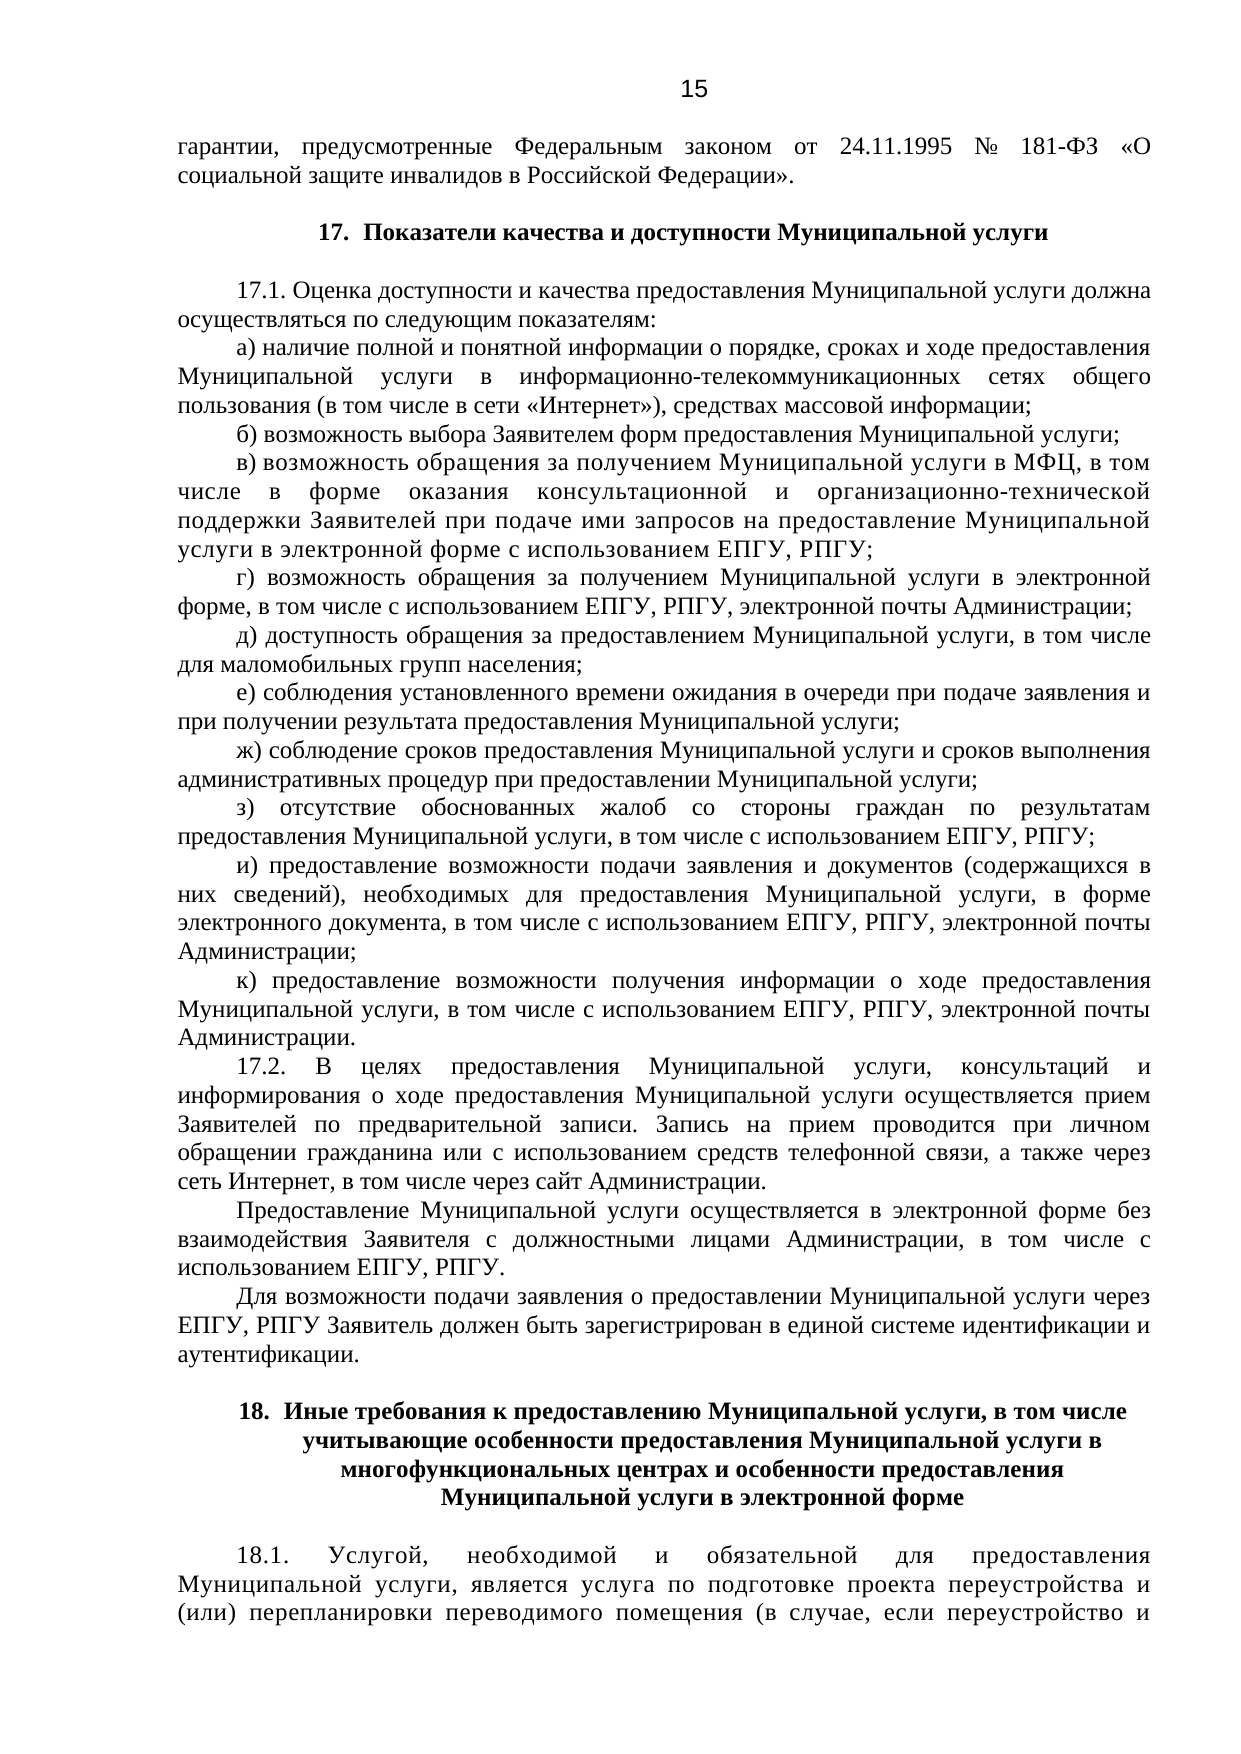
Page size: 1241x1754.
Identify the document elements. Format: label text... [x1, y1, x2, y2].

text в) возможность обращения за получением Муниципальной услуги в МФЦ, в том числе в форме оказания консультационной и организационно-технической поддержки Заявителей при подаче ими запросов на предоставление Муниципальной услуги в электронной форме с использованием ЕПГУ, РПГУ; [177, 447, 1152, 562]
text а) наличие полной и понятной информации о порядке, сроках и ходе предоставления Муниципальной услуги в информационно-телекоммуникационных сетях общего пользования (в том числе в сети «Интернет»), средствах массовой информации; [177, 332, 1152, 419]
text 17.2. В целях предоставления Муниципальной услуги, консультаций и информирования о ходе предоставления Муниципальной услуги осуществляется прием Заявителей по предварительной записи. Запись на прием проводится при личном обращении гражданина или с использованием средств телефонной связи, а также через сеть Интернет, в том числе через сайт Администрации. [177, 1051, 1152, 1195]
list Иные требования к предоставлению Муниципальной услуги, в том числе учитывающие особенности предоставления Муниципальной услуги в многофункциональных центрах и особенности предоставления Муниципальной услуги в электронной форме [215, 1396, 1152, 1511]
text з) отсутствие обоснованных жалоб со стороны граждан по результатам предоставления Муниципальной услуги, в том числе с использованием ЕПГУ, РПГУ; [177, 792, 1152, 850]
text Предоставление Муниципальной услуги осуществляется в электронной форме без взаимодействия Заявителя с должностными лицами Администрации, в том числе с использованием ЕПГУ, РПГУ. [177, 1195, 1152, 1281]
text 17.1. Оценка доступности и качества предоставления Муниципальной услуги должна осуществляться по следующим показателям: [177, 275, 1152, 332]
text б) возможность выбора Заявителем форм предоставления Муниципальной услуги; [177, 419, 1152, 447]
text к) предоставление возможности получения информации о ходе предоставления Муниципальной услуги, в том числе с использованием ЕПГУ, РПГУ, электронной почты Администрации. [177, 965, 1152, 1051]
text и) предоставление возможности подачи заявления и документов (содержащихся в них сведений), необходимых для предоставления Муниципальной услуги, в форме электронного документа, в том числе с использованием ЕПГУ, РПГУ, электронной почты Администрации; [177, 850, 1152, 965]
text д) доступность обращения за предоставлением Муниципальной услуги, в том числе для маломобильных групп населения; [177, 620, 1152, 677]
text г) возможность обращения за получением Муниципальной услуги в электронной форме, в том числе с использованием ЕПГУ, РПГУ, электронной почты Администрации; [177, 562, 1152, 620]
list Показатели качества и доступности Муниципальной услуги [215, 217, 1152, 246]
text ж) соблюдение сроков предоставления Муниципальной услуги и сроков выполнения административных процедур при предоставлении Муниципальной услуги; [177, 735, 1152, 792]
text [177, 1540, 1152, 1626]
text Для возможности подачи заявления о предоставлении Муниципальной услуги через ЕПГУ, РПГУ Заявитель должен быть зарегистрирован в единой системе идентификации и аутентификации. [177, 1281, 1152, 1367]
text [177, 131, 1152, 189]
text е) соблюдения установленного времени ожидания в очереди при подаче заявления и при получении результата предоставления Муниципальной услуги; [177, 677, 1152, 735]
